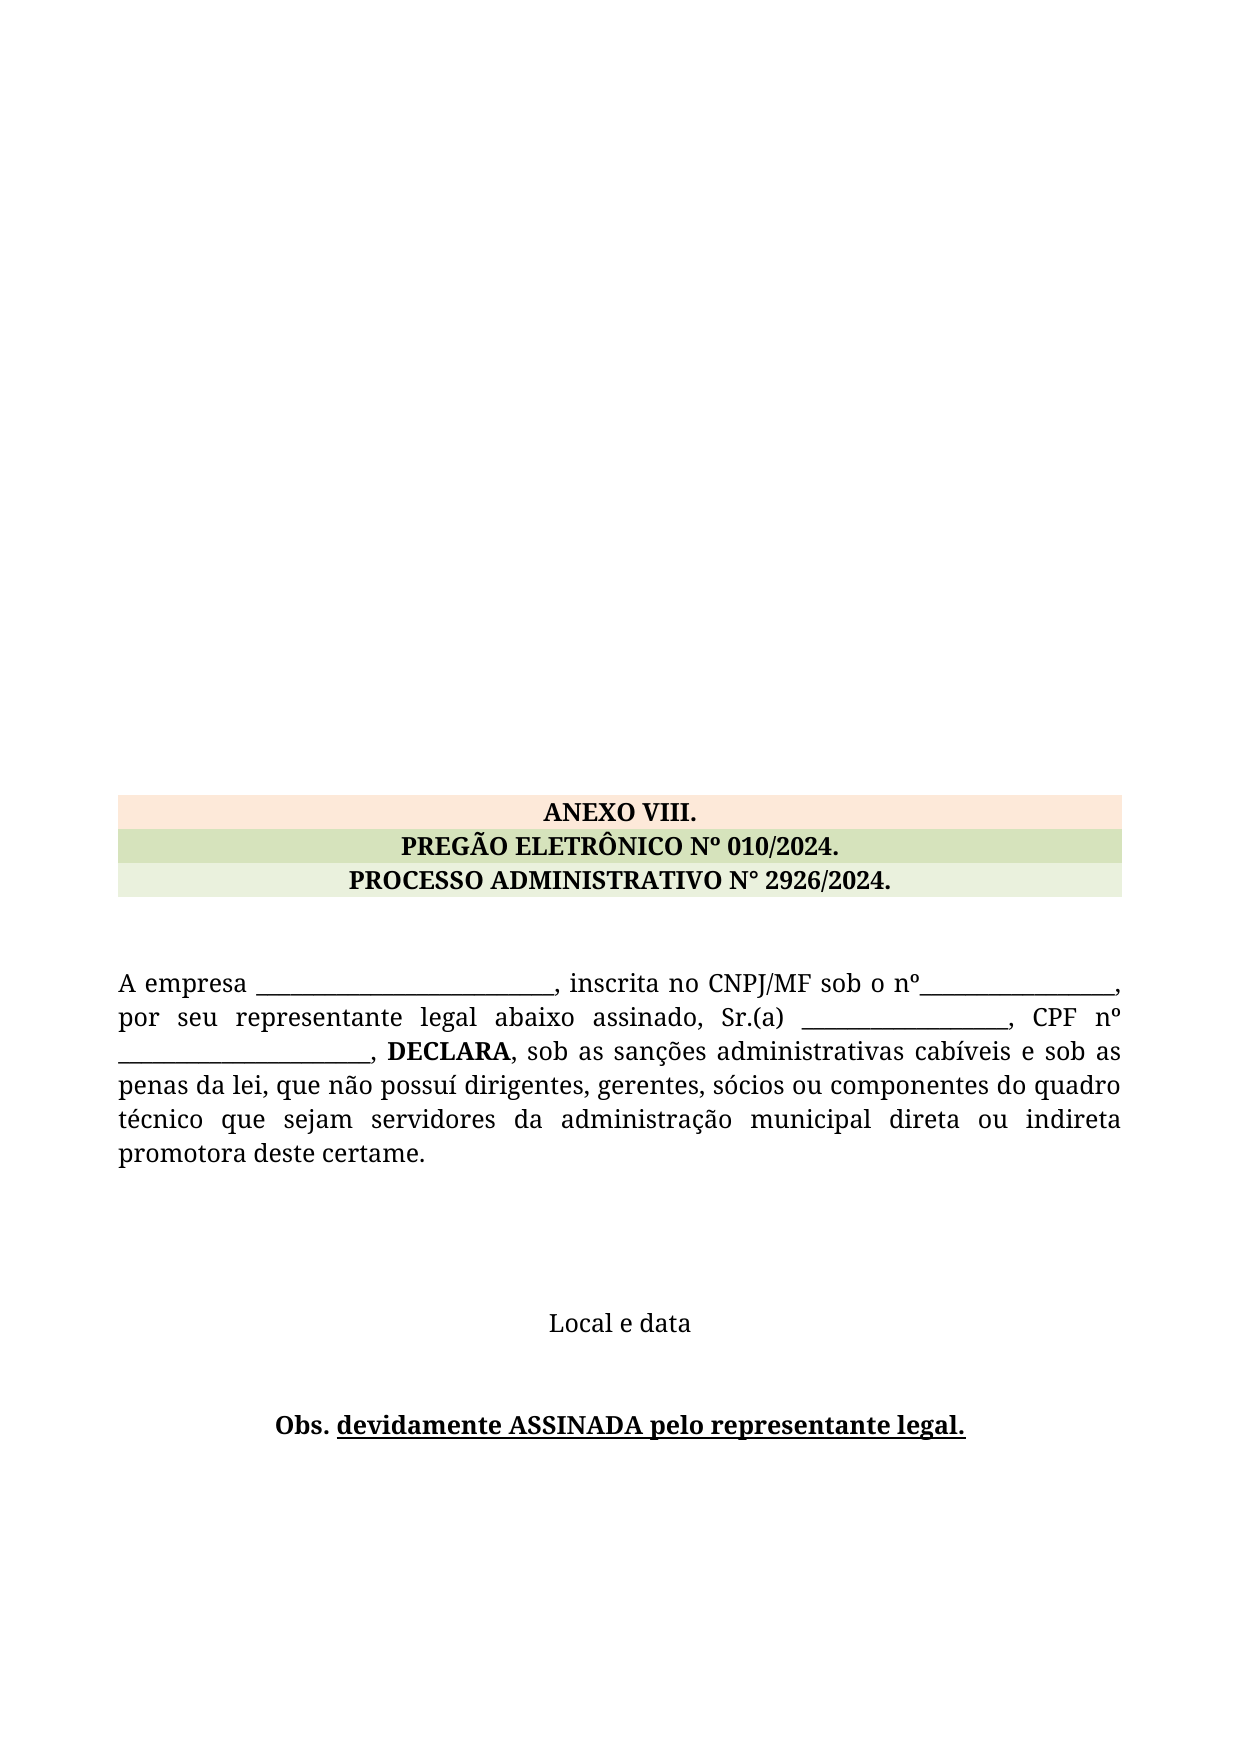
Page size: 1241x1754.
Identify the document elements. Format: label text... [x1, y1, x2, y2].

text Local e data [118, 1306, 1122, 1340]
text Obs. devidamente ASSINADA pelo representante legal. [118, 1408, 1122, 1442]
text ANEXO VIII. [118, 795, 1122, 829]
text PREGÃO ELETRÔNICO Nº 010/2024. [118, 829, 1122, 863]
text A empresa __________________________, inscrita no CNPJ/MF sob o nº_________________, por seu representante legal abaixo assinado, Sr.(a) __________________, CPF nº ______________________, DECLARA, sob as sanções administrativas cabíveis e sob as penas da lei, que não possuí dirigentes, gerentes, sócios ou componentes do quadro técnico que sejam servidores da administração municipal direta ou indireta promotora deste certame. [118, 965, 1122, 1169]
text PROCESSO ADMINISTRATIVO N° 2926/2024. [118, 863, 1122, 897]
